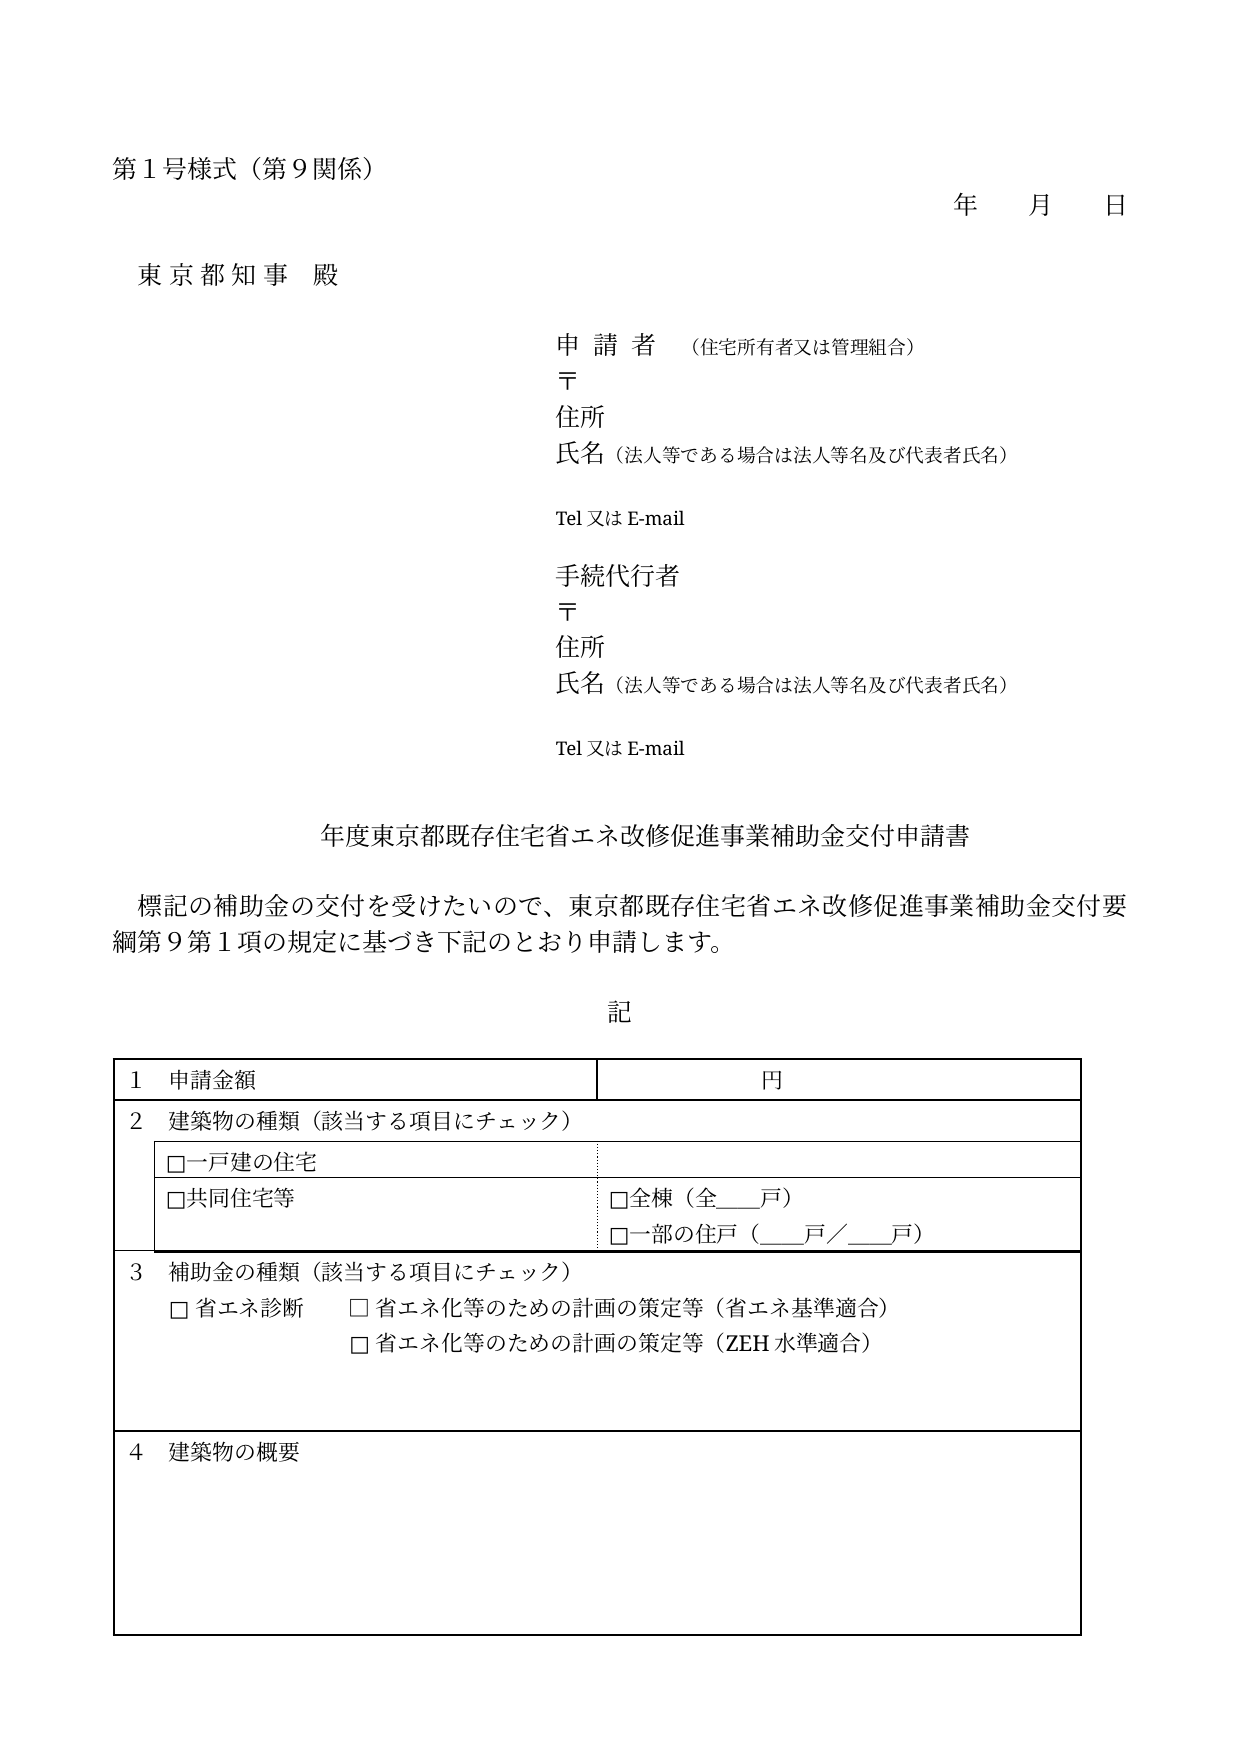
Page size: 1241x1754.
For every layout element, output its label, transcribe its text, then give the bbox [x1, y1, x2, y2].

text Tel又はE-mail [112, 734, 1128, 761]
table_cell [115, 1141, 154, 1250]
text 年 月 日 [112, 186, 1128, 222]
text 〒 [112, 362, 1128, 398]
table_cell □共同住宅等 [155, 1178, 597, 1250]
table_cell □一戸建の住宅 [155, 1142, 597, 1177]
text 手続代行者 [112, 556, 1128, 592]
text 第１号様式（第９関係） [112, 150, 1128, 186]
text 年度東京都既存住宅省エネ改修促進事業補助金交付申請書 [112, 816, 1128, 852]
table_header 円 [598, 1060, 1080, 1099]
text 申 請 者 （住宅所有者又は管理組合） [112, 326, 1128, 362]
table_header １ 申請金額 [115, 1060, 596, 1099]
text 氏名（法人等である場合は法人等名及び代表者氏名） [112, 434, 1128, 470]
table_cell ２ 建築物の種類（該当する項目にチェック） [115, 1101, 1080, 1141]
table_cell [597, 1142, 1080, 1177]
table_cell □全棟（全＿＿戸） □一部の住戸（＿＿戸／＿＿戸） [597, 1178, 1080, 1250]
text 東 京 都 知 事 殿 [112, 256, 1128, 292]
text 住所 [112, 398, 1128, 434]
text 〒 [112, 592, 1128, 628]
subtitle 記 [112, 992, 1128, 1028]
table_cell ４ 建築物の概要 [115, 1432, 1080, 1634]
text 標記の補助金の交付を受けたいので、東京都既存住宅省エネ改修促進事業補助金交付要綱第９第１項の規定に基づき下記のとおり申請します。 [112, 886, 1128, 958]
text 氏名（法人等である場合は法人等名及び代表者氏名） [112, 664, 1128, 700]
text 住所 [112, 628, 1128, 664]
table_cell ３ 補助金の種類（該当する項目にチェック） □ 省エネ診断 □ 省エネ化等のための計画の策定等（省エネ基準適合） □ 省エネ化等のための計画の策定等（ZEH水準適合） [115, 1251, 1080, 1429]
text Tel又はE-mail [112, 504, 1128, 531]
